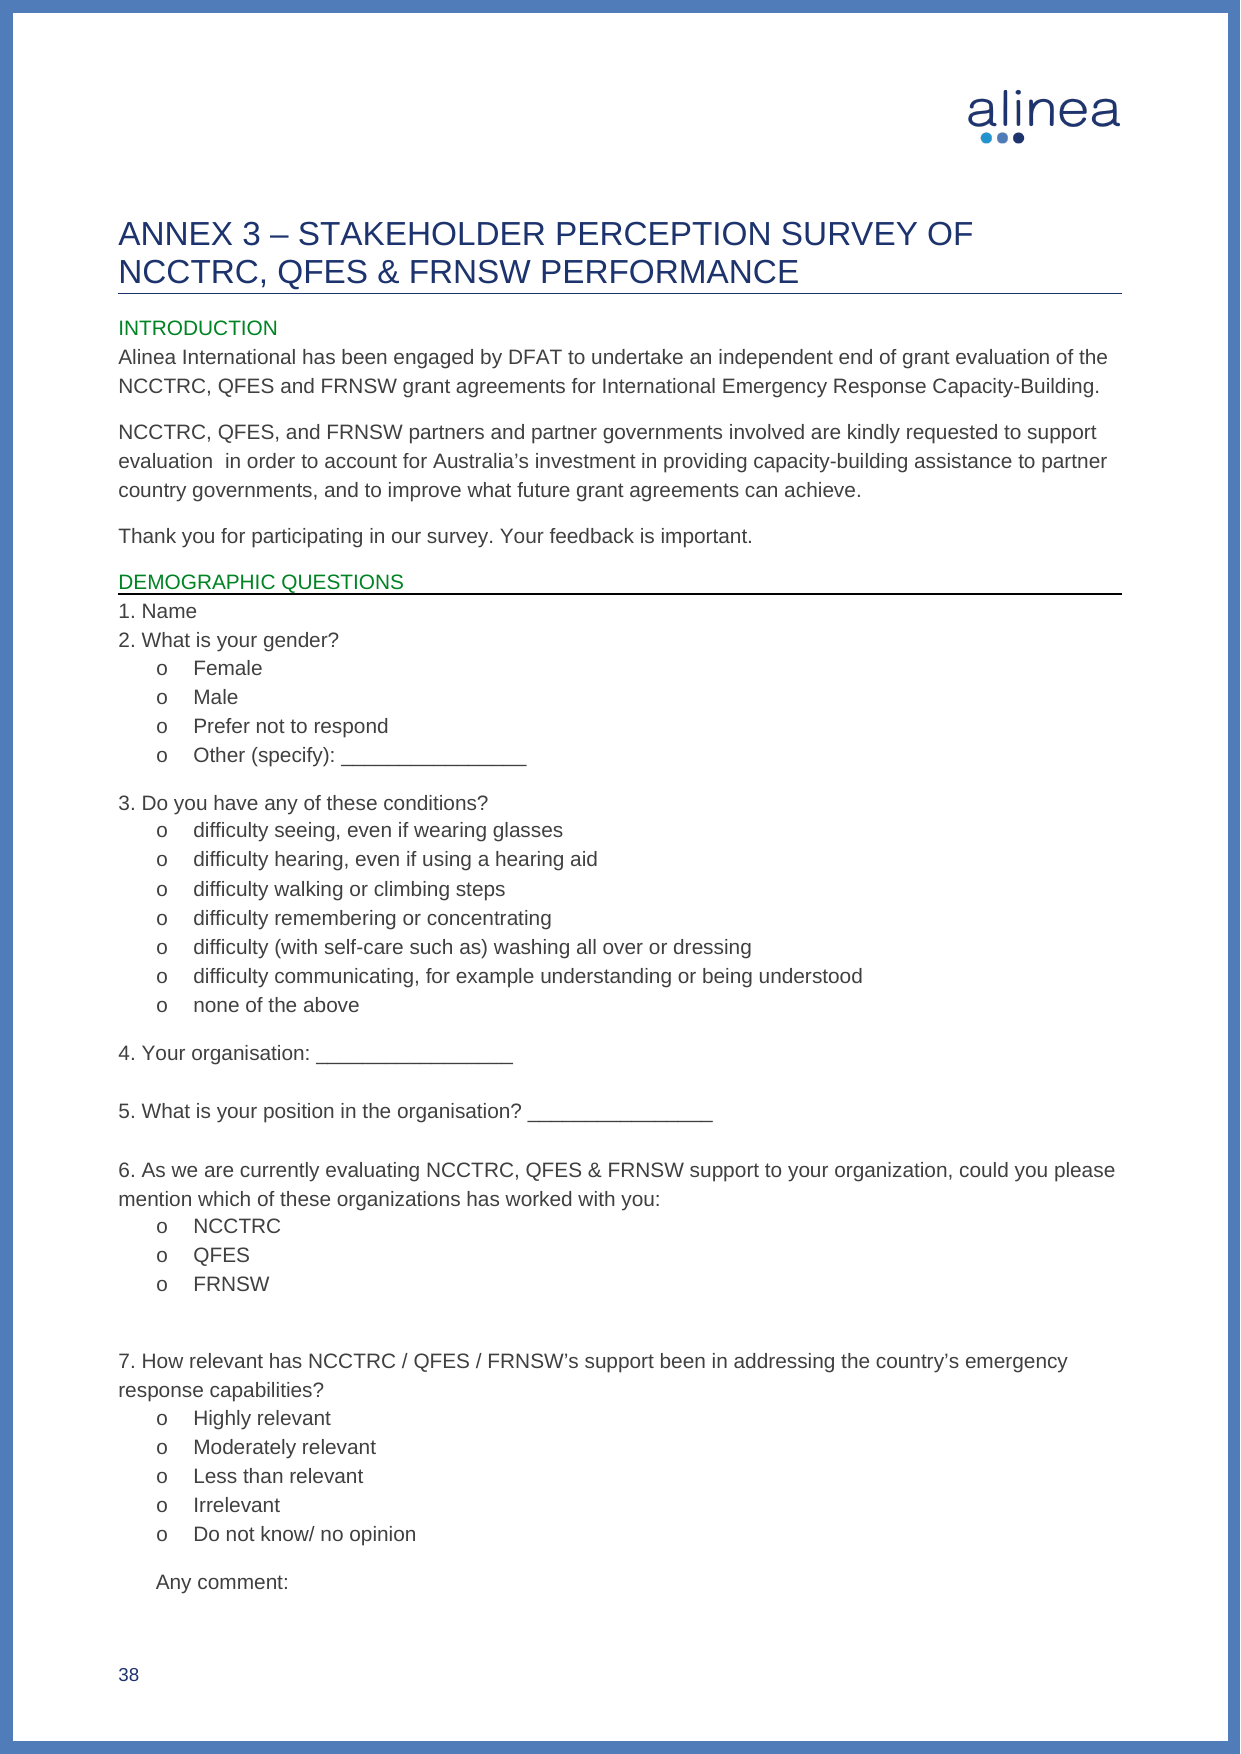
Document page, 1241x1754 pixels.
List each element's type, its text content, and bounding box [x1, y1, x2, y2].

picture [967, 88, 1123, 145]
list difficulty seeing, even if wearing glasses [156, 815, 1122, 844]
subtitle 2. What is your gender? [118, 623, 1122, 652]
subtitle 1. Name [118, 595, 1122, 623]
list Other (specify): ________________ [156, 740, 1122, 769]
text Alinea International has been engaged by DFAT to undertake an independent end of grant evaluation of the NCCTRC, QFES and FRNSW grant agreements for International Emergency Response Capacity-Building. [118, 340, 1122, 398]
list NCCTRC [156, 1211, 1122, 1240]
text Thank you for participating in our survey. Your feedback is important. [118, 519, 1122, 548]
list FRNSW [156, 1269, 1122, 1298]
subtitle 4. Your organisation: _________________ [118, 1036, 1122, 1065]
list difficulty communicating, for example understanding or being understood [156, 961, 1122, 990]
list Irrelevant [156, 1490, 1122, 1519]
list Highly relevant [156, 1402, 1122, 1431]
list difficulty hearing, even if using a hearing aid [156, 844, 1122, 873]
list Moderately relevant [156, 1431, 1122, 1461]
subtitle 5. What is your position in the organisation? ________________ [118, 1094, 1122, 1123]
text Any comment: [156, 1565, 1122, 1594]
list Less than relevant [156, 1461, 1122, 1490]
subtitle 3. Do you have any of these conditions? [118, 786, 1122, 815]
list Female [156, 652, 1122, 681]
list Male [156, 681, 1122, 711]
list Do not know/ no opinion [156, 1519, 1122, 1548]
subtitle 6. As we are currently evaluating NCCTRC, QFES & FRNSW support to your organization, could you please mention which of these organizations has worked with you: [118, 1152, 1122, 1211]
subtitle Introduction [118, 311, 1122, 340]
list QFES [156, 1240, 1122, 1269]
list Prefer not to respond [156, 711, 1122, 740]
subtitle 7. How relevant has NCCTRC / QFES / FRNSW’s support been in addressing the country’s emergency response capabilities? [118, 1344, 1122, 1402]
subtitle Annex 3 – Stakeholder Perception SURVEY of NCCTRC, QFES & FRNSW Performance [118, 214, 1122, 293]
subtitle Demographic Questions [118, 565, 1122, 593]
list difficulty remembering or concentrating [156, 902, 1122, 931]
list difficulty (with self-care such as) washing all over or dressing [156, 931, 1122, 961]
list none of the above [156, 990, 1122, 1019]
list difficulty walking or climbing steps [156, 873, 1122, 902]
text NCCTRC, QFES, and FRNSW partners and partner governments involved are kindly requested to support evaluation in order to account for Australia’s investment in providing capacity-building assistance to partner country governments, and to improve what future grant agreements can achieve. [118, 415, 1122, 502]
